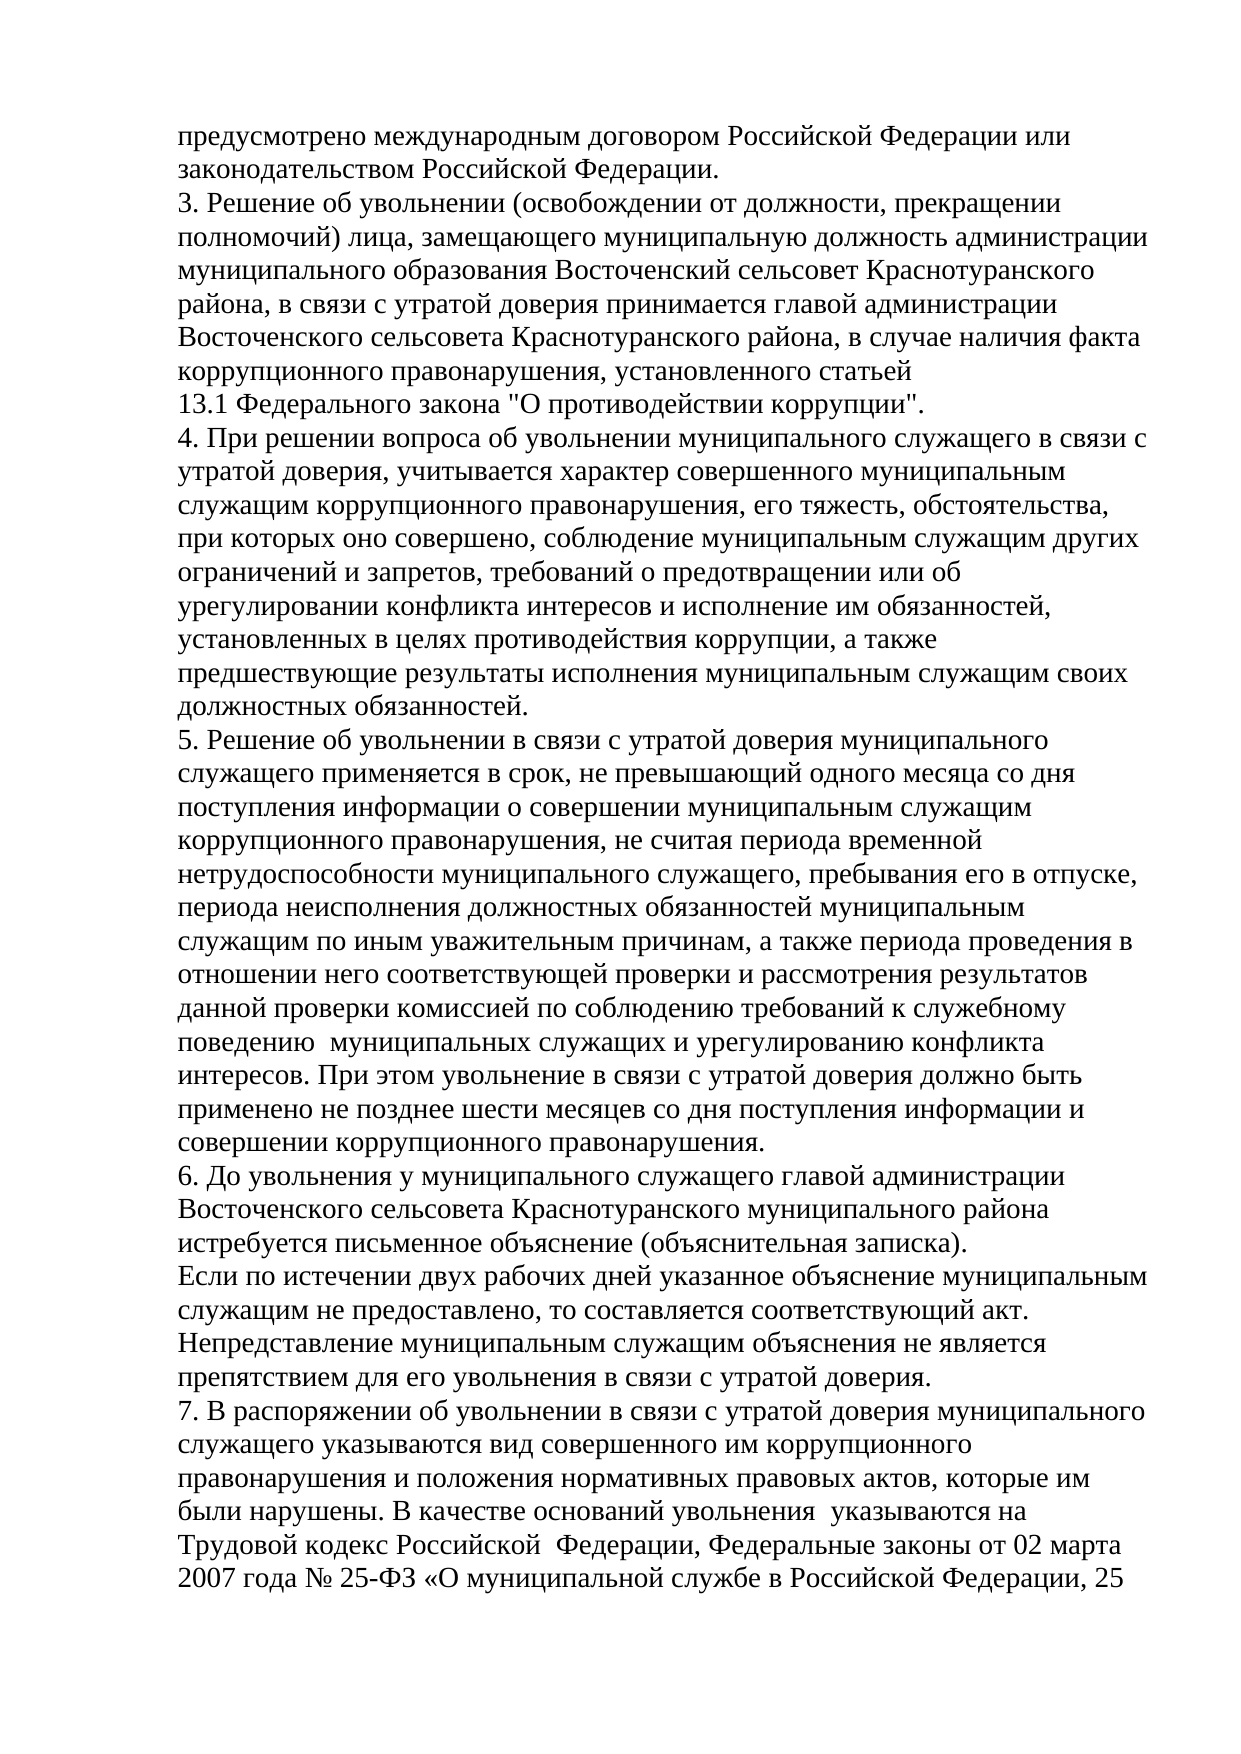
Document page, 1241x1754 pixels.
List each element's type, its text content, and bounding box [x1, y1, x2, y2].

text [177, 118, 1152, 185]
text 3. Решение об увольнении (освобождении от должности, прекращении полномочий) лица, замещающего муниципальную должность администрации муниципального образования Восточенский сельсовет Краснотуранского района, в связи с утратой доверия принимается главой администрации Восточенского сельсовета Краснотуранского района, в случае наличия факта коррупционного правонарушения, установленного статьей 13.1 Федерального закона "О противодействии коррупции". [177, 185, 1152, 420]
text 5. Решение об увольнении в связи с утратой доверия муниципального служащего применяется в срок, не превышающий одного месяца со дня поступления информации о совершении муниципальным служащим коррупционного правонарушения, не считая периода временной нетрудоспособности муниципального служащего, пребывания его в отпуске, периода неисполнения должностных обязанностей муниципальным служащим по иным уважительным причинам, а также периода проведения в отношении него соответствующей проверки и рассмотрения результатов данной проверки комиссией по соблюдению требований к служебному поведению муниципальных служащих и урегулированию конфликта интересов. При этом увольнение в связи с утратой доверия должно быть применено не позднее шести месяцев со дня поступления информации и совершении коррупционного правонарушения. [177, 722, 1152, 1158]
text 4. При решении вопроса об увольнении муниципального служащего в связи с утратой доверия, учитывается характер совершенного муниципальным служащим коррупционного правонарушения, его тяжесть, обстоятельства, при которых оно совершено, соблюдение муниципальным служащим других ограничений и запретов, требований о предотвращении или об урегулировании конфликта интересов и исполнение им обязанностей, установленных в целях противодействия коррупции, а также предшествующие результаты исполнения муниципальным служащим своих должностных обязанностей. [177, 420, 1152, 722]
text Непредставление муниципальным служащим объяснения не является препятствием для его увольнения в связи с утратой доверия. [177, 1326, 1152, 1393]
text Если по истечении двух рабочих дней указанное объяснение муниципальным служащим не предоставлено, то составляется соответствующий акт. [177, 1258, 1152, 1326]
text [177, 1393, 1152, 1594]
text 6. До увольнения у муниципального служащего главой администрации Восточенского сельсовета Краснотуранского муниципального района истребуется письменное объяснение (объяснительная записка). [177, 1158, 1152, 1258]
